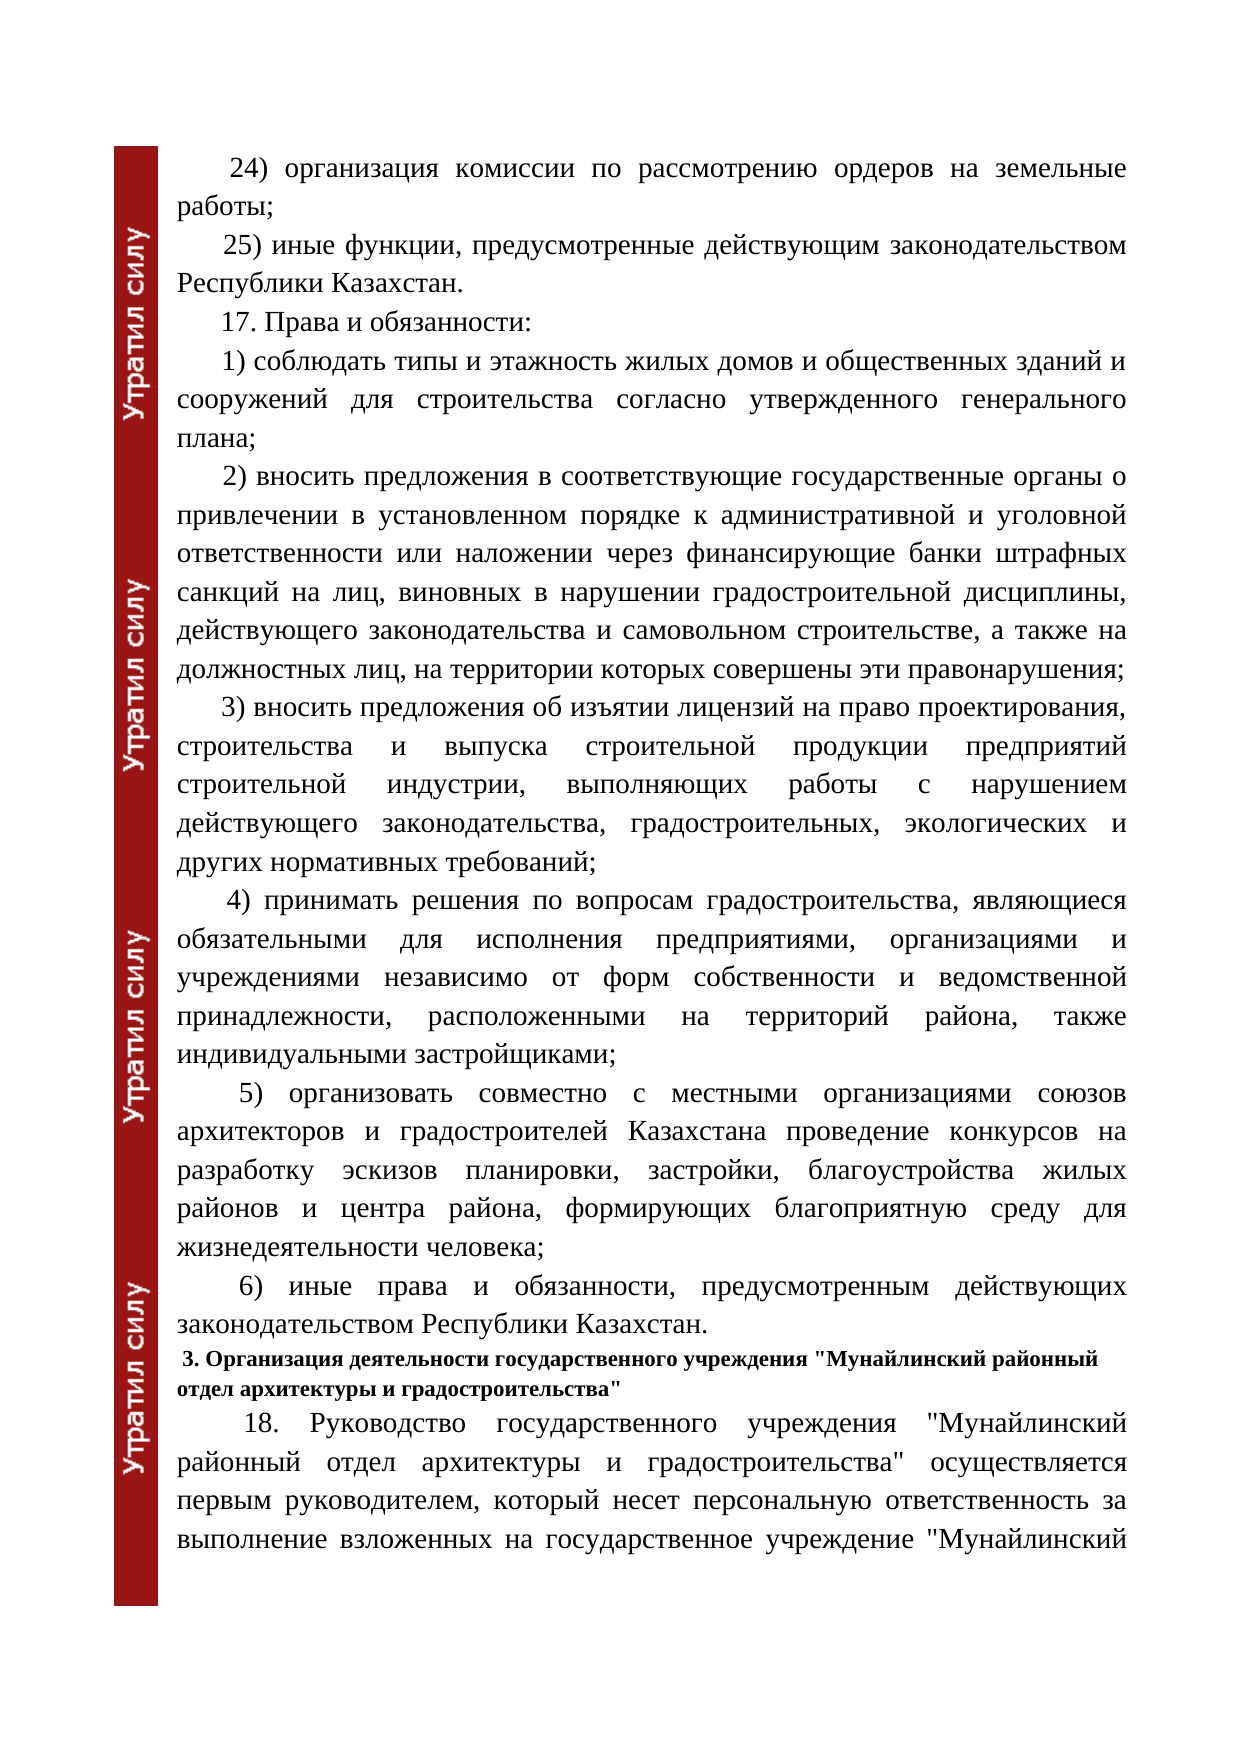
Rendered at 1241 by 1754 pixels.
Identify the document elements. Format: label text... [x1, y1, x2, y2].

picture [114, 1070, 158, 1075]
picture [114, 338, 158, 343]
picture [114, 222, 158, 227]
picture [114, 1554, 158, 1606]
text 6) иные права и обязанности, предусмотренным действующих законодательством Республики Казахстан. [112, 1268, 1128, 1340]
text 1) соблюдать типы и этажность жилых домов и общественных зданий и сооружений для строительства согласно утвержденного генерального плана; [112, 343, 1128, 453]
text 5) организовать совместно с местными организациями союзов архитекторов и градостроителей Казахстана проведение конкурсов на разработку эскизов планировки, застройки, благоустройства жилых районов и центра района, формирующих благоприятную среду для жизнедеятельности человека; [112, 1075, 1128, 1263]
text 24) организация комиссии по рассмотрению ордеров на земельные работы; [112, 150, 1128, 222]
text 4) принимать решения по вопросам градостроительства, являющиеся обязательными для исполнения предприятиями, организациями и учреждениями независимо от форм собственности и ведомственной принадлежности, расположенными на территорий района, также индивидуальными застройщиками; [112, 882, 1128, 1070]
text 3) вносить предложения об изъятии лицензий на право проектирования, строительства и выпуска строительной продукции предприятий строительной индустрии, выполняющих работы с нарушением действующего законодательства, градостроительных, экологических и других нормативных требований; [112, 689, 1128, 877]
picture [114, 1401, 158, 1405]
picture [114, 299, 158, 304]
text 2) вносить предложения в соответствующие государственные органы о привлечении в установленном порядке к административной и уголовной ответственности или наложении через финансирующие банки штрафных санкций на лиц, виновных в нарушении градостроительной дисциплины, действующего законодательства и самовольном строительстве, а также на должностных лиц, на территории которых совершены эти правонарушения; [112, 458, 1128, 684]
picture [114, 1340, 158, 1345]
text 3. Организация деятельности государственного учреждения "Мунайлинский районный отдел архитектуры и градостроительства" [112, 1345, 1128, 1401]
picture [114, 684, 158, 689]
picture [114, 453, 158, 458]
text 25) иные функции, предусмотренные действующим законодательством Республики Казахстан. [112, 227, 1128, 299]
picture [114, 1263, 158, 1268]
picture [114, 877, 158, 882]
picture [114, 146, 158, 150]
text 17. Права и обязанности: [112, 304, 1128, 338]
